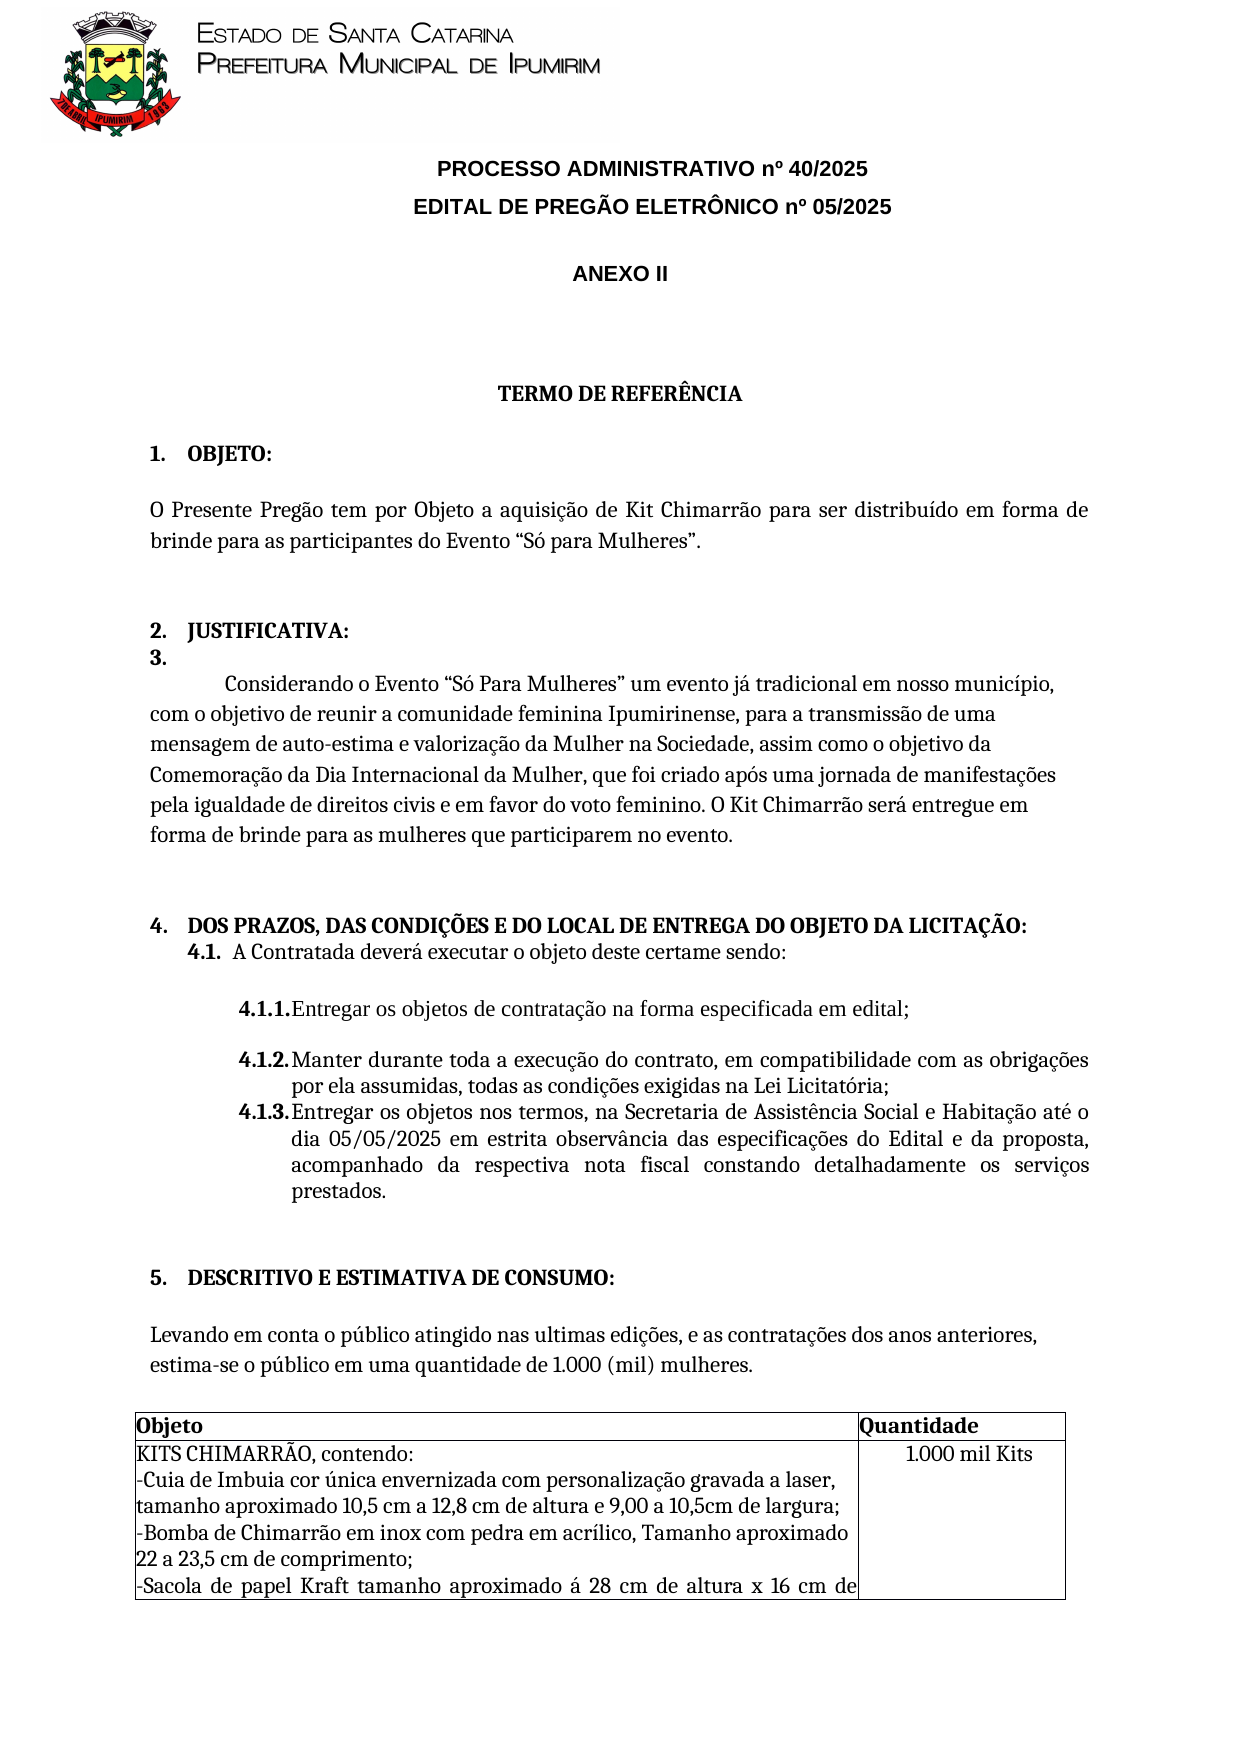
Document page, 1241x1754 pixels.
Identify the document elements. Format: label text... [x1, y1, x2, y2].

list A Contratada deverá executar o objeto deste certame sendo: [187, 939, 1090, 965]
list Entregar os objetos nos termos, na Secretaria de Assistência Social e Habitação até o dia 05/05/2025 em estrita observância das especificações do Edital e da proposta, acompanhado da respectiva nota fiscal constando detalhadamente os serviços prestados. [239, 1099, 1090, 1204]
text TERMO DE REFERÊNCIA [150, 380, 1090, 407]
text Considerando o Evento “Só Para Mulheres” um evento já tradicional em nosso município, com o objetivo de reunir a comunidade feminina Ipumirinense, para a transmissão de uma mensagem de auto-estima e valorização da Mulher na Sociedade, assim como o objetivo da Comemoração da Dia Internacional da Mulher, que foi criado após uma jornada de manifestações pela igualdade de direitos civis e em favor do voto feminino. O Kit Chimarrão será entregue em forma de brinde para as mulheres que participarem no evento. [150, 671, 1090, 848]
list Manter durante toda a execução do contrato, em compatibilidade com as obrigações por ela assumidas, todas as condições exigidas na Lei Licitatória; [239, 1046, 1090, 1099]
text ANEXO II [150, 261, 1090, 286]
picture [41, 7, 620, 143]
list Entregar os objetos de contratação na forma especificada em edital; [239, 995, 1090, 1022]
list OBJETO: [150, 441, 1090, 467]
list DESCRITIVO E ESTIMATIVA DE CONSUMO: [150, 1265, 1090, 1291]
text Levando em conta o público atingido nas ultimas edições, e as contratações dos anos anteriores, estima-se o público em uma quantidade de 1.000 (mil) mulheres. [150, 1322, 1090, 1378]
table_header Quantidade [859, 1413, 1065, 1439]
text PROCESSO ADMINISTRATIVO nº 40/2025 [150, 156, 1155, 181]
text O Presente Pregão tem por Objeto a aquisição de Kit Chimarrão para ser distribuído em forma de brinde para as participantes do Evento “Só para Mulheres”. [150, 497, 1090, 554]
table_cell 1.000 mil Kits [859, 1441, 1065, 1599]
list JUSTIFICATIVA: [150, 618, 1090, 644]
text EDITAL DE PREGÃO ELETRÔNICO nº 05/2025 [150, 194, 1155, 219]
list DOS PRAZOS, DAS CONDIÇÕES E DO LOCAL DE ENTREGA DO OBJETO DA LICITAÇÃO: [150, 912, 1090, 939]
table_header Objeto [136, 1413, 858, 1439]
